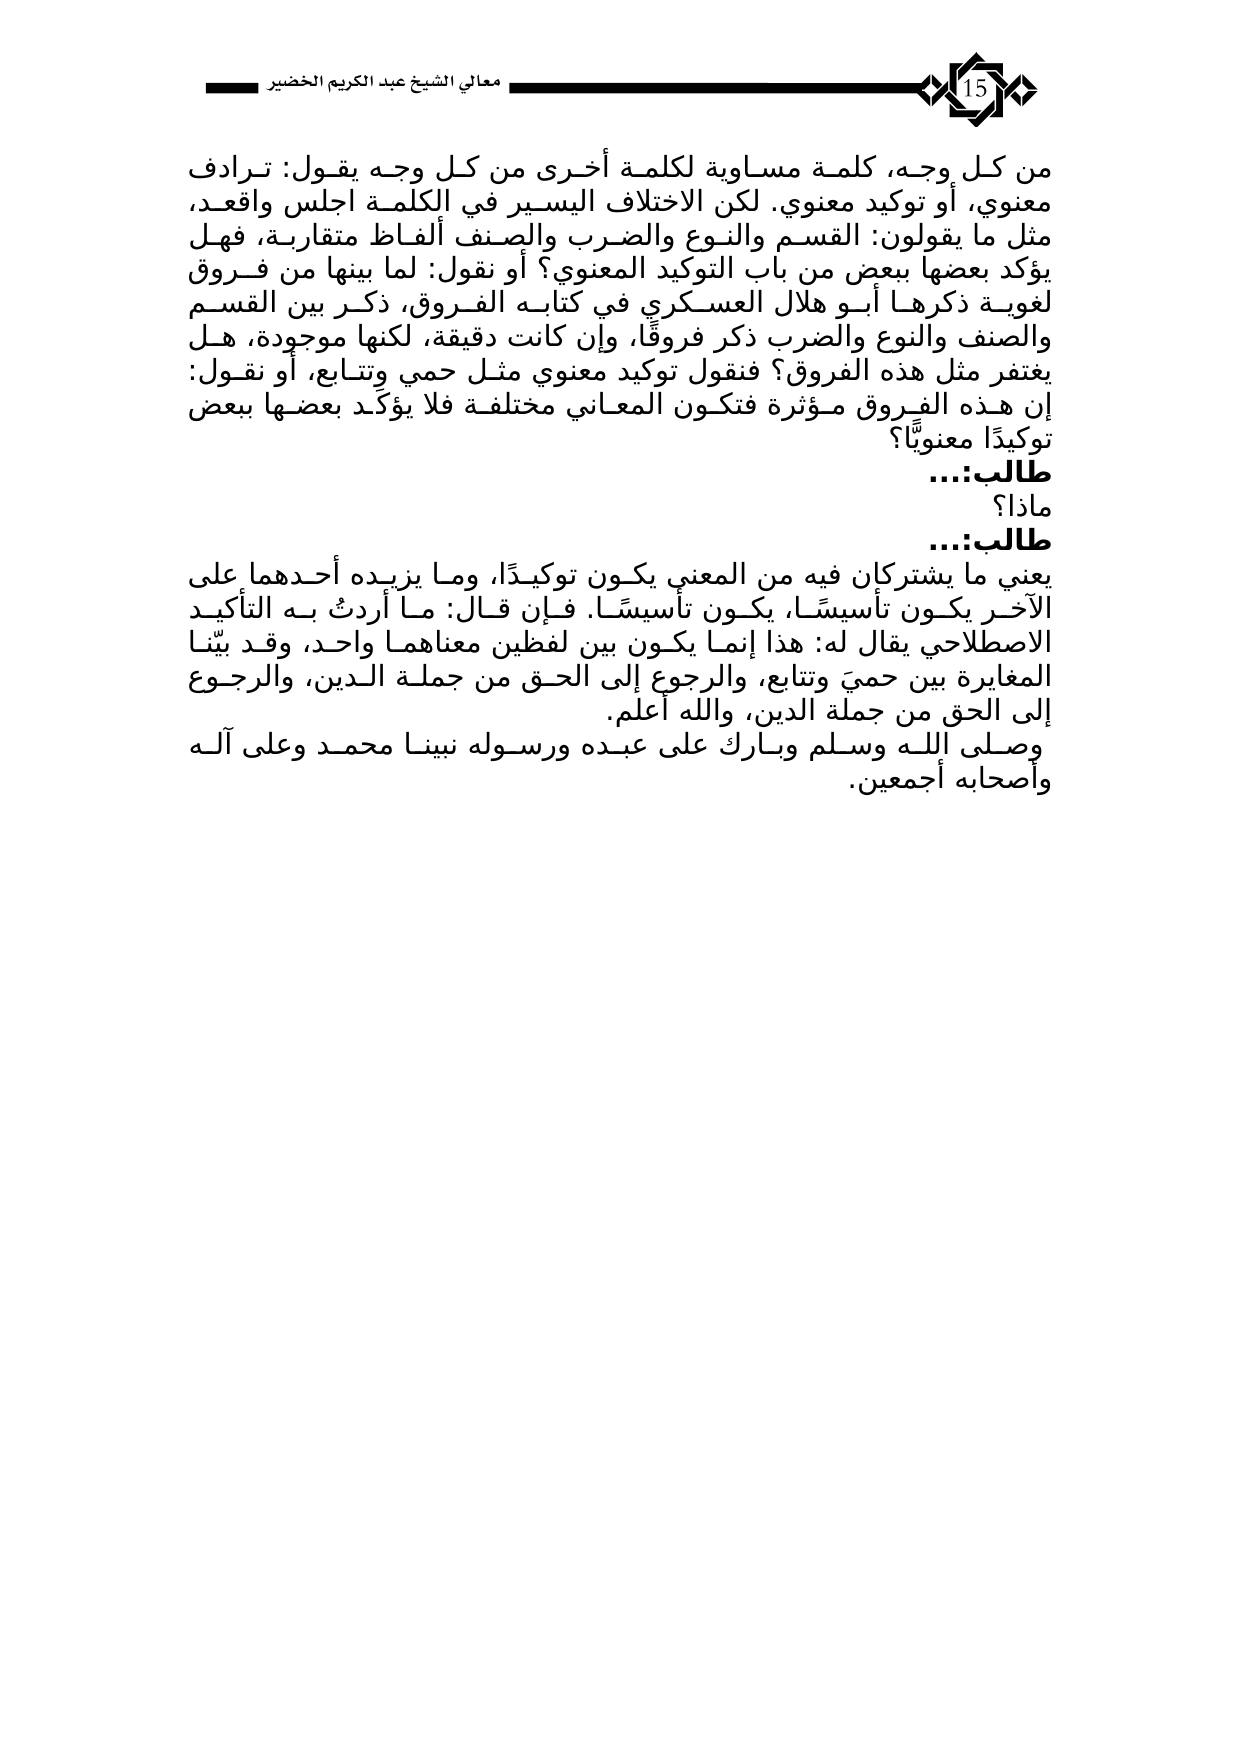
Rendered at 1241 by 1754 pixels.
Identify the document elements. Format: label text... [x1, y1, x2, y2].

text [187, 150, 1053, 456]
text وصلى الله وسلم وبارك على عبده ورسوله نبينا محمد وعلى آله وأصحابه أجمعين. [187, 727, 1053, 795]
text طالب:... [187, 456, 1053, 489]
text يعني ما يشتركان فيه من المعنى يكون توكيدًا، وما يزيده أحدهما على الآخر يكون تأسيسًا، يكون تأسيسًا. فإن قال: ما أردتُ به التأكيد الاصطلاحي يقال له: هذا إنما يكون بين لفظين معناهما واحد، وقد بيّنا المغايرة بين حميَ وتتابع، والرجوع إلى الحق من جملة الدين، والرجوع إلى الحق من جملة الدين، والله أعلم. [187, 557, 1053, 727]
text ماذا؟ [187, 489, 1053, 523]
text طالب:... [187, 523, 1053, 557]
